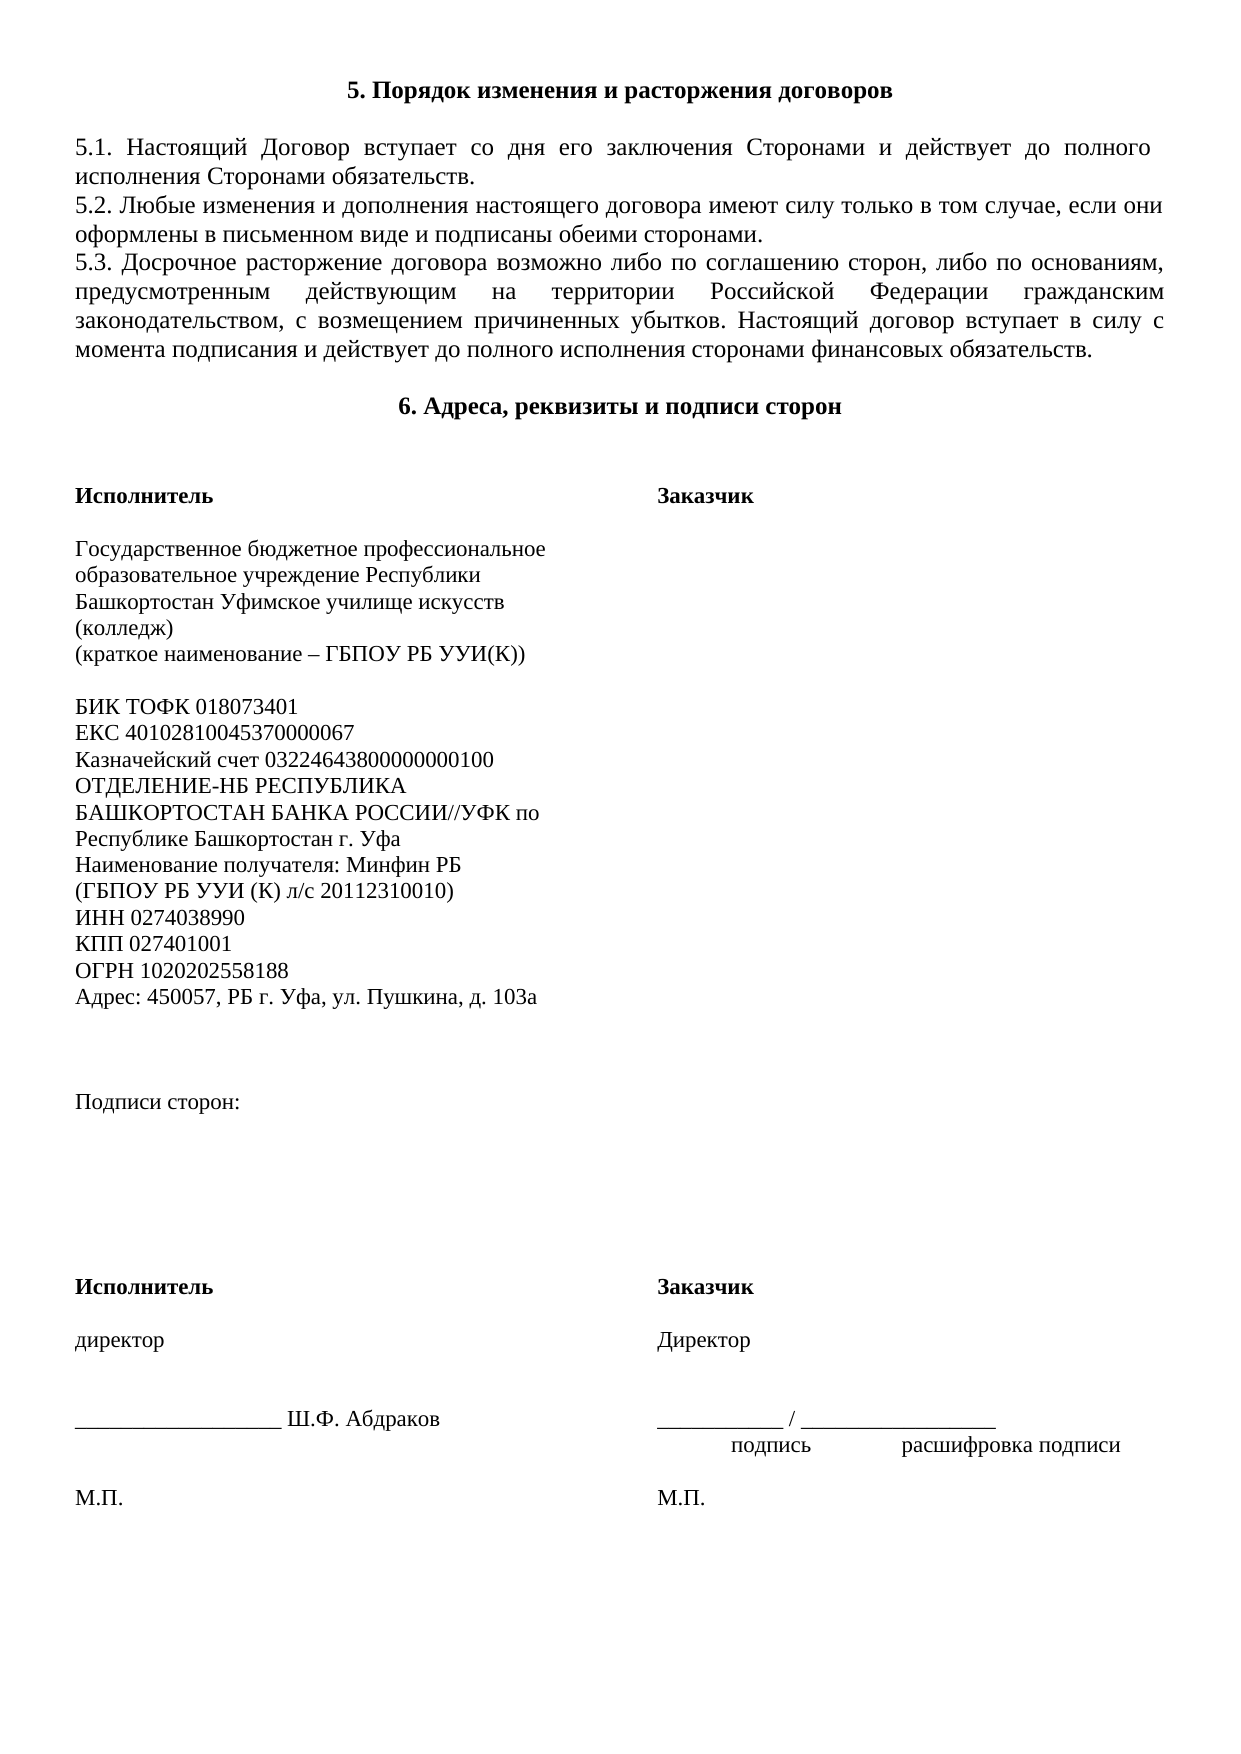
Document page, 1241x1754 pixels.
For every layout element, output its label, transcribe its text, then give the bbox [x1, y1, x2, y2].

text ИНН 0274038990 [75, 904, 583, 930]
text КПП 027401001 [75, 930, 583, 957]
text 5.2. Любые изменения и дополнения настоящего договора имеют силу только в том случае, если они оформлены в письменном виде и подписаны обеими сторонами. [75, 190, 1165, 247]
text ЕКС 40102810045370000067 [75, 719, 583, 746]
text подпись расшифровка подписи [657, 1431, 1165, 1457]
text Государственное бюджетное профессиональное образовательное учреждение Республики Башкортостан Уфимское училище искусств (колледж) [75, 535, 583, 640]
text 5. Порядок изменения и расторжения договоров [75, 75, 1165, 104]
text __________________ Ш.Ф. Абдраков [75, 1405, 583, 1431]
text (ГБПОУ РБ УУИ (К) л/с 20112310010) [75, 878, 583, 904]
text ОГРН 1020202558188 [75, 957, 583, 983]
list 6. Адреса, реквизиты и подписи сторон [75, 391, 1165, 420]
text Директор [657, 1326, 1165, 1352]
text Наименование получателя: Минфин РБ [75, 851, 583, 878]
text 5.3. Досрочное расторжение договора возможно либо по соглашению сторон, либо по основаниям, предусмотренным действующим на территории Российской Федерации гражданским законодательством, с возмещением причиненных убытков. Настоящий договор вступает в силу с момента подписания и действует до полного исполнения сторонами финансовых обязательств. [75, 247, 1165, 362]
text М.П. [75, 1484, 583, 1510]
text ___________ / _________________ [657, 1405, 1165, 1431]
text Подписи сторон: [75, 1088, 1165, 1115]
text Заказчик [657, 1273, 1165, 1299]
text 5.1. Настоящий Договор вступает со дня его заключения Сторонами и действует до полного исполнения Сторонами обязательств. [75, 132, 1153, 190]
text директор [75, 1326, 583, 1352]
text (краткое наименование – ГБПОУ РБ УУИ(К)) [75, 640, 583, 667]
text Исполнитель [75, 482, 583, 509]
text Казначейский счет 03224643800000000100 ОТДЕЛЕНИЕ-НБ РЕСПУБЛИКА БАШКОРТОСТАН БАНКА РОССИИ//УФК по Республике Башкортостан г. Уфа [75, 746, 583, 851]
text Заказчик [657, 482, 1165, 509]
text БИК ТОФК 018073401 [75, 693, 583, 719]
text Исполнитель [75, 1273, 583, 1299]
text М.П. [657, 1484, 1165, 1510]
text Адрес: 450057, РБ г. Уфа, ул. Пушкина, д. 103а [75, 983, 583, 1009]
